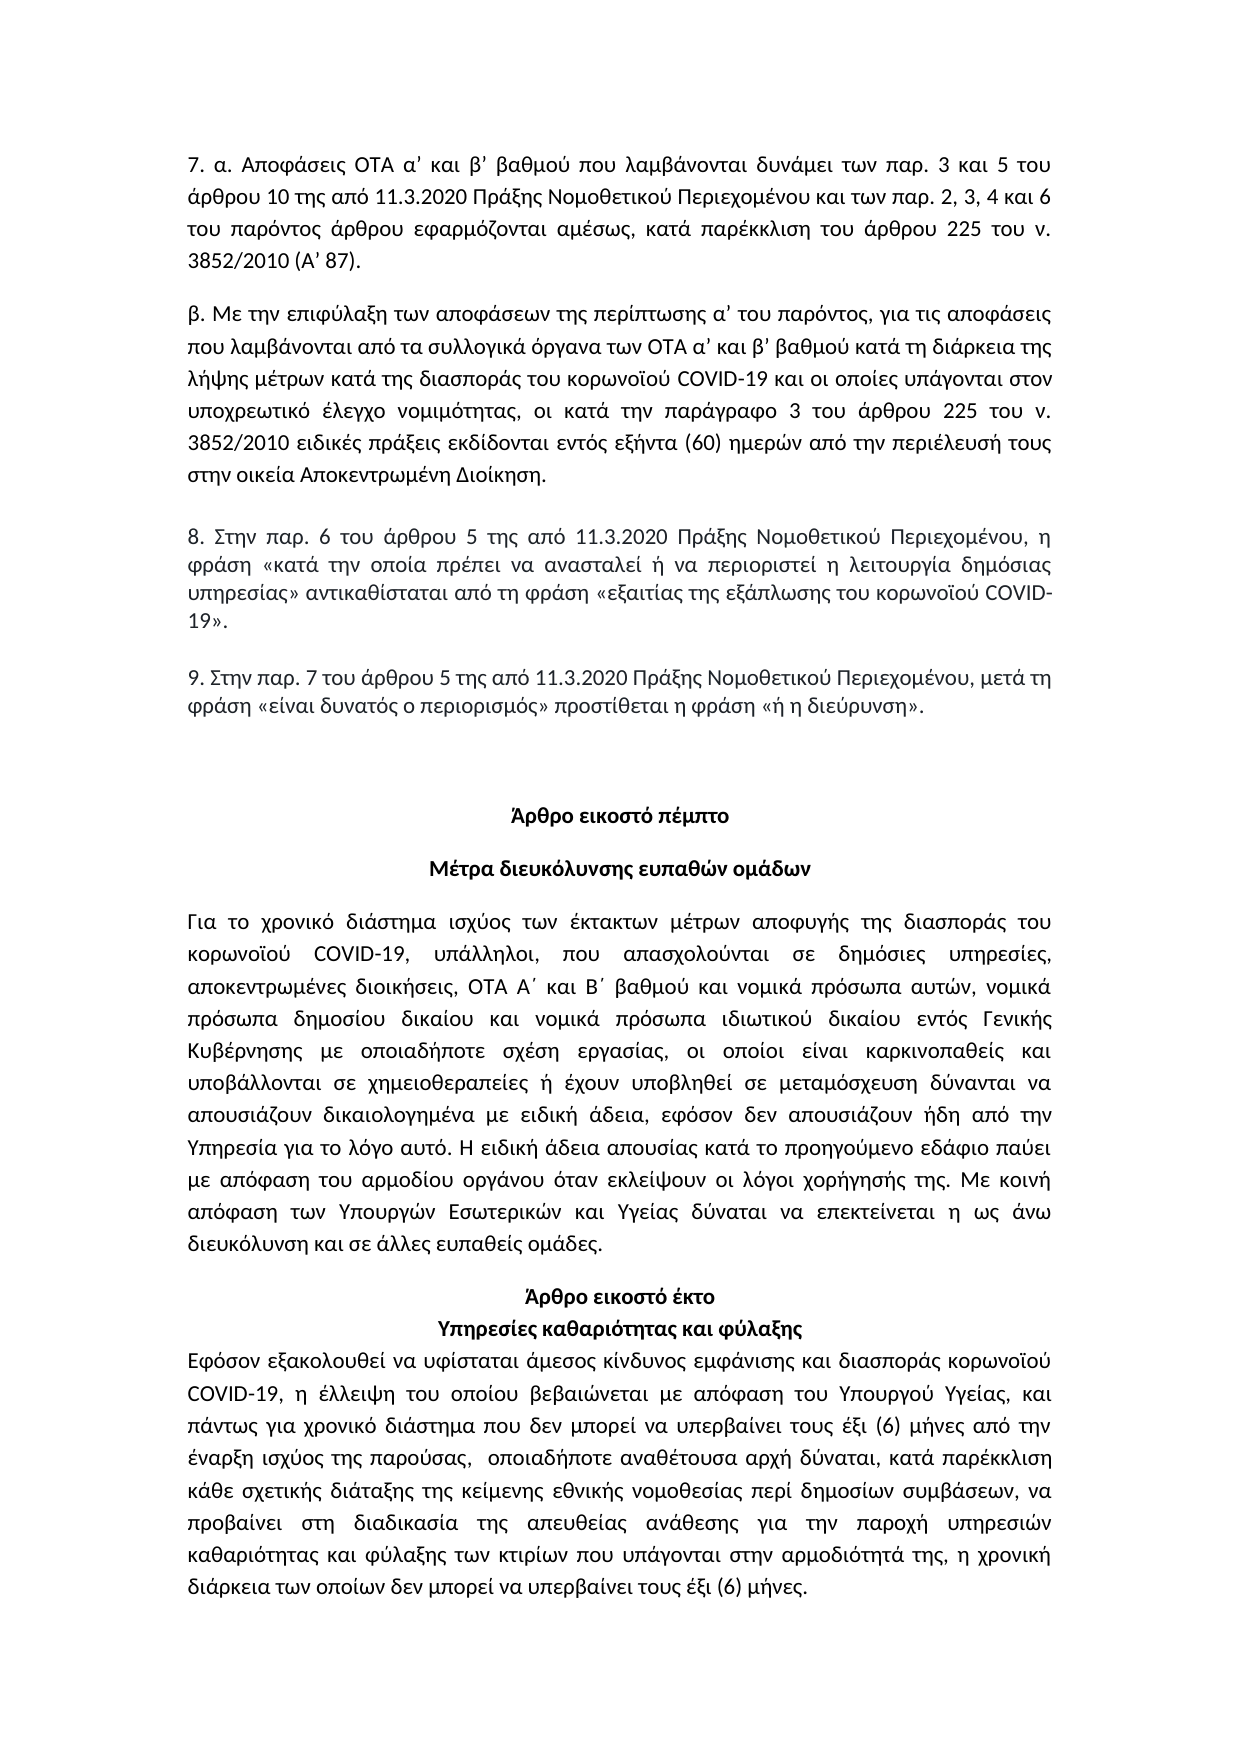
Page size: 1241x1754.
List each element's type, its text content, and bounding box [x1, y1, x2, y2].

text 7. α. Αποφάσεις ΟΤΑ α’ και β’ βαθμού που λαμβάνονται δυνάμει των παρ. 3 και 5 του άρθρου 10 της από 11.3.2020 Πράξης Νομοθετικού Περιεχομένου και των παρ. 2, 3, 4 και 6 του παρόντος άρθρου εφαρμόζονται αμέσως, κατά παρέκκλιση του άρθρου 225 του ν. 3852/2010 (Α’ 87). [187, 150, 1053, 274]
text Μέτρα διευκόλυνσης ευπαθών ομάδων [187, 854, 1053, 882]
text Άρθρο εικοστό πέμπτο [187, 801, 1053, 829]
text β. Με την επιφύλαξη των αποφάσεων της περίπτωσης α’ του παρόντος, για τις αποφάσεις που λαμβάνονται από τα συλλογικά όργανα των ΟΤΑ α’ και β’ βαθμού κατά τη διάρκεια της λήψης μέτρων κατά της διασποράς του κορωνοϊού COVID-19 και οι οποίες υπάγονται στον υποχρεωτικό έλεγχο νομιμότητας, οι κατά την παράγραφο 3 του άρθρου 225 του ν. 3852/2010 ειδικές πράξεις εκδίδονται εντός εξήντα (60) ημερών από την περιέλευσή τους στην οικεία Αποκεντρωμένη Διοίκηση. [187, 299, 1053, 488]
text 9. Στην παρ. 7 του άρθρου 5 της από 11.3.2020 Πράξης Νομοθετικού Περιεχομένου, μετά τη φράση «είναι δυνατός ο περιορισμός» προστίθεται η φράση «ή η διεύρυνση». [187, 663, 1053, 719]
text Υπηρεσίες καθαριότητας και φύλαξης [187, 1314, 1053, 1342]
text Για το χρονικό διάστημα ισχύος των έκτακτων μέτρων αποφυγής της διασποράς του κορωνοϊού COVID-19, υπάλληλοι, που απασχολούνται σε δημόσιες υπηρεσίες, αποκεντρωμένες διοικήσεις, ΟΤΑ Α΄ και Β΄ βαθμού και νομικά πρόσωπα αυτών, νομικά πρόσωπα δημοσίου δικαίου και νομικά πρόσωπα ιδιωτικού δικαίου εντός Γενικής Κυβέρνησης με οποιαδήποτε σχέση εργασίας, οι οποίοι είναι καρκινοπαθείς και υποβάλλονται σε χημειοθεραπείες ή έχουν υποβληθεί σε μεταμόσχευση δύνανται να απουσιάζουν δικαιολογημένα με ειδική άδεια, εφόσον δεν απουσιάζουν ήδη από την Υπηρεσία για το λόγο αυτό. Η ειδική άδεια απουσίας κατά το προηγούμενο εδάφιο παύει με απόφαση του αρμοδίου οργάνου όταν εκλείψουν οι λόγοι χορήγησής της. Με κοινή απόφαση των Υπουργών Εσωτερικών και Υγείας δύναται να επεκτείνεται η ως άνω διευκόλυνση και σε άλλες ευπαθείς ομάδες. [187, 907, 1053, 1257]
text Άρθρο εικοστό έκτο [187, 1282, 1053, 1310]
text 8. Στην παρ. 6 του άρθρου 5 της από 11.3.2020 Πράξης Νομοθετικού Περιεχομένου, η φράση «κατά την οποία πρέπει να ανασταλεί ή να περιοριστεί η λειτουργία δημόσιας υπηρεσίας» αντικαθίσταται από τη φράση «εξαιτίας της εξάπλωσης του κορωνοϊού COVID-19». [187, 522, 1053, 634]
text Εφόσον εξακολουθεί να υφίσταται άμεσος κίνδυνος εμφάνισης και διασποράς κορωνοϊού COVID-19, η έλλειψη του οποίου βεβαιώνεται με απόφαση του Υπουργού Υγείας, και πάντως για χρονικό διάστημα που δεν μπορεί να υπερβαίνει τους έξι (6) μήνες από την έναρξη ισχύος της παρούσας, οποιαδήποτε αναθέτουσα αρχή δύναται, κατά παρέκκλιση κάθε σχετικής διάταξης της κείμενης εθνικής νομοθεσίας περί δημοσίων συμβάσεων, να προβαίνει στη διαδικασία της απευθείας ανάθεσης για την παροχή υπηρεσιών καθαριότητας και φύλαξης των κτιρίων που υπάγονται στην αρμοδιότητά της, η χρονική διάρκεια των οποίων δεν μπορεί να υπερβαίνει τους έξι (6) μήνες. [187, 1347, 1053, 1601]
